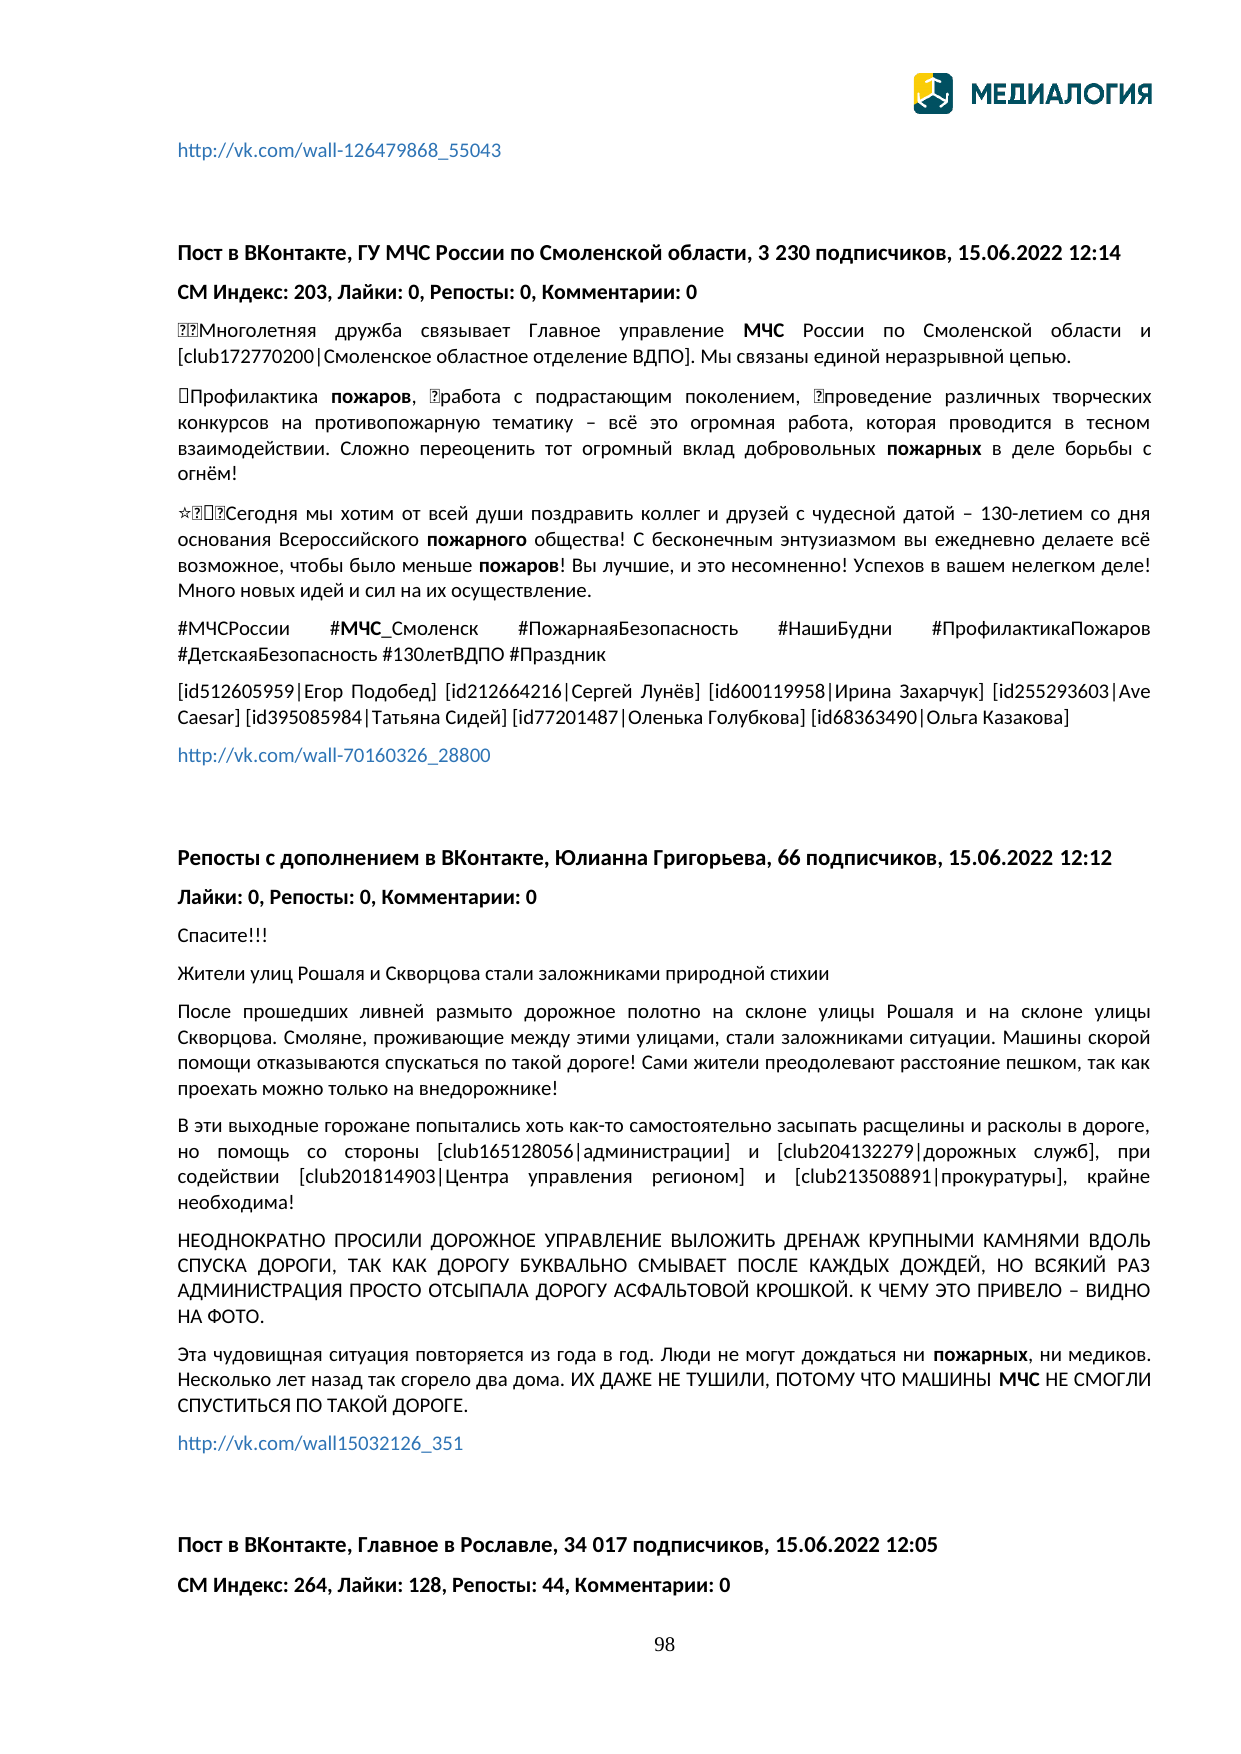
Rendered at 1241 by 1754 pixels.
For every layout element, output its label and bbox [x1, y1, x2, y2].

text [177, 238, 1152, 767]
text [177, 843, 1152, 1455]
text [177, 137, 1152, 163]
picture [913, 73, 1152, 114]
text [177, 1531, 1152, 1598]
